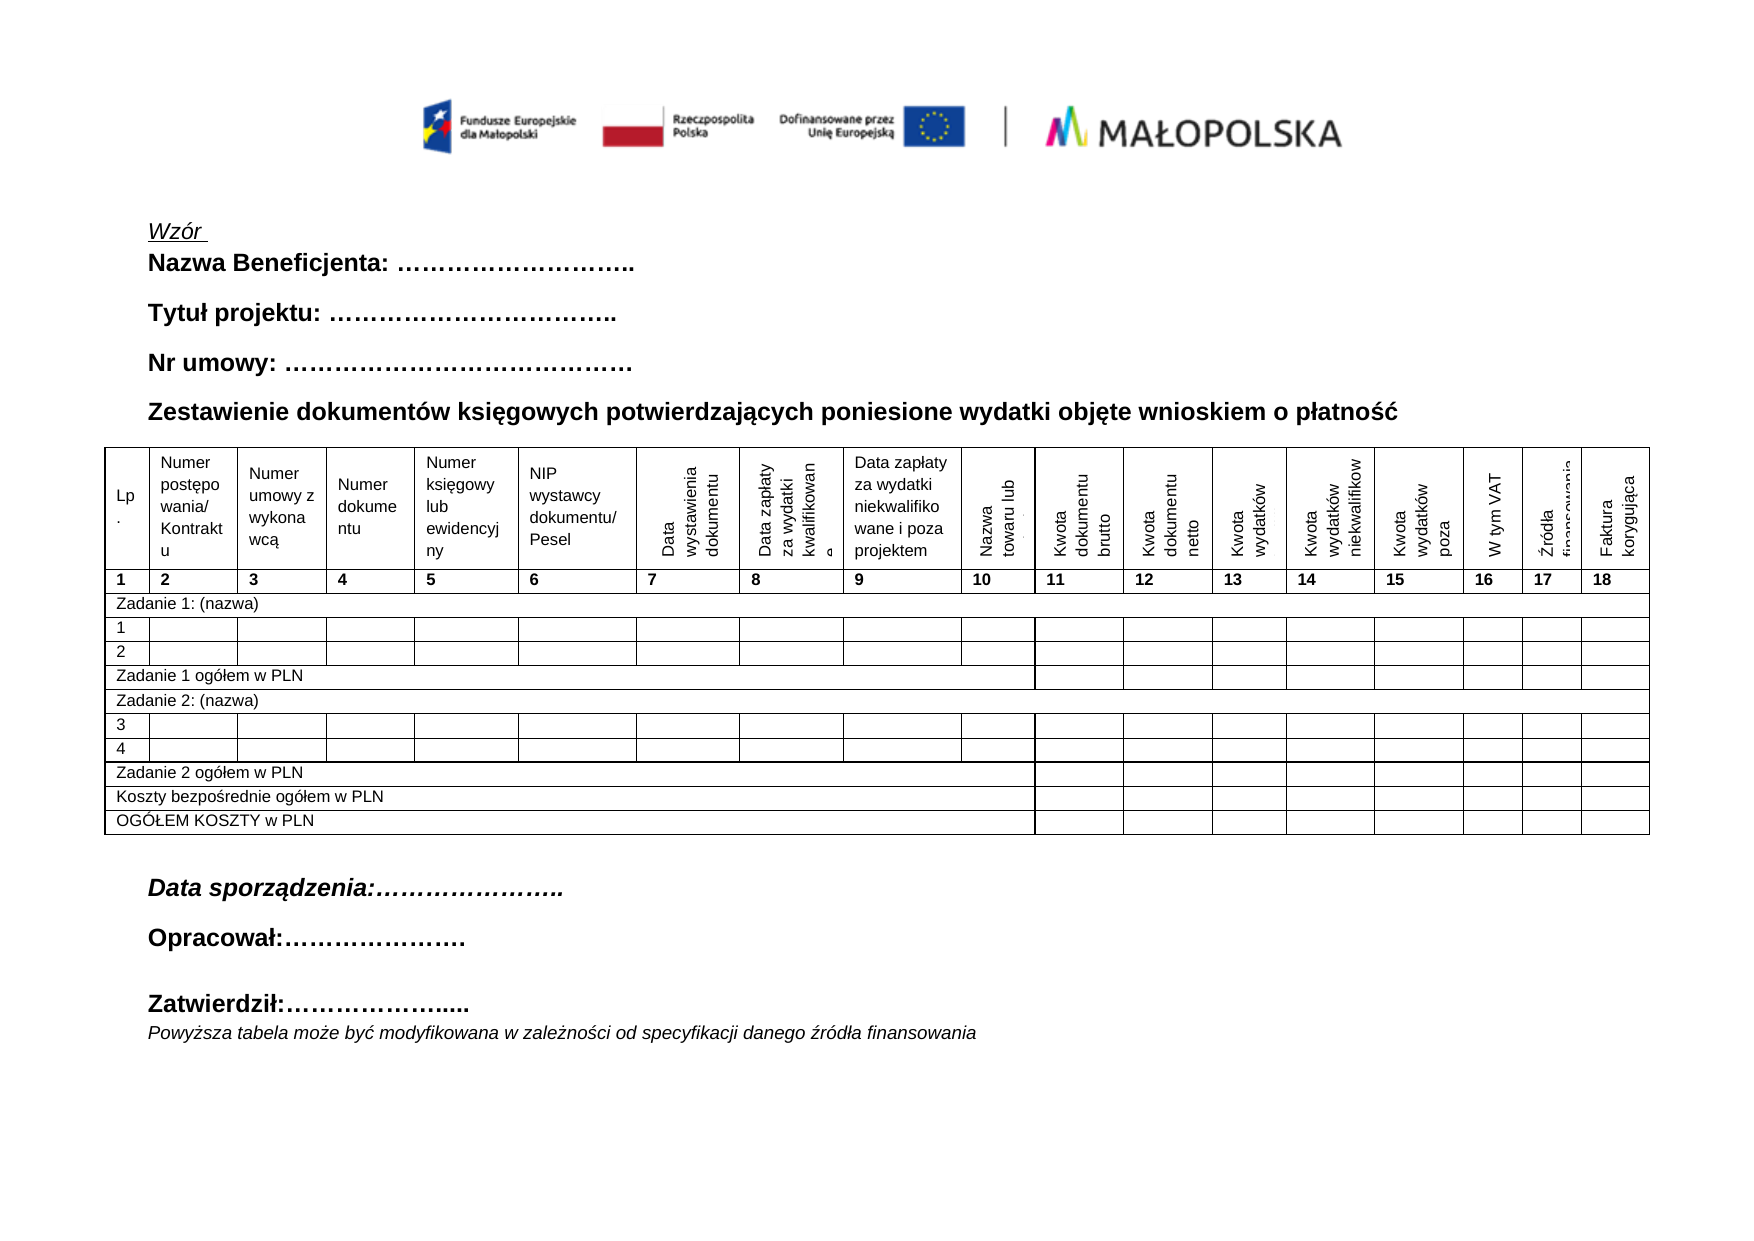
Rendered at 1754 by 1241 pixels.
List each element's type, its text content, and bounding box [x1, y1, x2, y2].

table_cell 18 [1582, 570, 1649, 593]
table_cell [1124, 642, 1212, 665]
table_cell [1213, 642, 1286, 665]
table_cell [415, 618, 518, 641]
table_header Lp. [106, 448, 149, 569]
table_cell [844, 739, 961, 761]
table_cell [327, 642, 414, 665]
table_cell 9 [844, 570, 961, 593]
table_cell [1464, 642, 1522, 665]
text Data sporządzenia:………………….. [148, 873, 1606, 902]
table_cell [1124, 739, 1212, 761]
text Tytuł projektu: …………………………….. [148, 298, 1606, 327]
table_cell [1213, 618, 1286, 641]
table_cell [1287, 739, 1374, 761]
table_cell [1375, 739, 1463, 761]
picture [411, 86, 1358, 169]
table_cell [1582, 666, 1649, 689]
table_header Numer dokumentu [327, 448, 414, 569]
table_cell [1582, 763, 1649, 786]
table_cell [1036, 739, 1123, 761]
table_cell [1523, 618, 1581, 641]
table_cell [1036, 763, 1123, 786]
table_cell [844, 642, 961, 665]
table_cell [1287, 787, 1374, 809]
table_cell [1582, 811, 1649, 834]
table_header Data wystawienia dokumentu [637, 448, 739, 569]
table_cell 1 [106, 618, 149, 641]
table_header Data zapłaty za wydatki kwalifikowane [740, 448, 843, 569]
table_cell [844, 714, 961, 737]
table_cell [519, 642, 636, 665]
table_cell [1375, 763, 1463, 786]
table_header Źródła finansowania [1523, 448, 1581, 569]
table_cell 3 [238, 570, 326, 593]
table_cell [1582, 739, 1649, 761]
table_header Numer księgowy lub ewidencyjny [415, 448, 518, 569]
table_cell [1036, 618, 1123, 641]
table_cell [519, 618, 636, 641]
table_cell [1375, 714, 1463, 737]
table_cell [962, 739, 1034, 761]
table_header Kwota wydatków kwalifikowanych [1213, 448, 1286, 569]
table_cell [1523, 787, 1581, 809]
text Opracował:…………………. [148, 923, 1606, 952]
table_cell Zadanie 2: (nazwa) [106, 690, 1649, 713]
table_cell [1124, 714, 1212, 737]
table_cell [1582, 787, 1649, 809]
table_cell [1375, 666, 1463, 689]
table_cell [1582, 714, 1649, 737]
table_cell [1287, 714, 1374, 737]
text Powyższa tabela może być modyfikowana w zależności od specyfikacji danego źródła finansowania [148, 1022, 1606, 1044]
table_cell [1582, 618, 1649, 641]
table_cell [1375, 787, 1463, 809]
table_header Kwota wydatków poza projektem [1375, 448, 1463, 569]
text Zatwierdził:………………..... [148, 989, 1606, 1018]
table_cell [327, 714, 414, 737]
table_cell [519, 739, 636, 761]
table_cell [238, 714, 326, 737]
table_cell Zadanie 1: (nazwa) [106, 594, 1649, 617]
table_header Numer umowy z wykonawcą [238, 448, 326, 569]
table_cell [327, 618, 414, 641]
table_cell [150, 714, 237, 737]
table_cell 13 [1213, 570, 1286, 593]
table_header NIP wystawcy dokumentu/ Pesel [519, 448, 636, 569]
table_cell [1375, 811, 1463, 834]
table_header Numer postępowania/ Kontraktu [150, 448, 237, 569]
table_cell Koszty bezpośrednie ogółem w PLN [106, 787, 1034, 809]
table_cell [740, 714, 843, 737]
table_cell [844, 618, 961, 641]
table_header Faktura korygująca (TAK/NIE) [1582, 448, 1649, 569]
table_cell [1213, 739, 1286, 761]
table_cell [962, 714, 1034, 737]
table_header W tym VAT [1464, 448, 1522, 569]
table_header Nazwa towaru lub usługi [962, 448, 1034, 569]
table_cell [1213, 787, 1286, 809]
table_cell [1287, 763, 1374, 786]
table_cell 15 [1375, 570, 1463, 593]
table_cell [1523, 811, 1581, 834]
table_cell [415, 642, 518, 665]
table_cell [415, 714, 518, 737]
table_cell [150, 618, 237, 641]
table_cell [1213, 666, 1286, 689]
table_cell [1287, 618, 1374, 641]
table_cell 7 [637, 570, 739, 593]
table_header Kwota wydatków niekwalifikowanych [1287, 448, 1374, 569]
table_cell [1036, 642, 1123, 665]
table_cell [1036, 714, 1123, 737]
table_cell [1464, 811, 1522, 834]
table_cell [740, 642, 843, 665]
table_cell [1375, 642, 1463, 665]
table_cell [238, 618, 326, 641]
table_cell [1523, 666, 1581, 689]
table_cell [1582, 642, 1649, 665]
table_cell [327, 739, 414, 761]
table_cell Zadanie 1 ogółem w PLN [106, 666, 1034, 689]
table_cell [637, 714, 739, 737]
table_cell 17 [1523, 570, 1581, 593]
table_cell [1464, 618, 1522, 641]
text Wzór [148, 218, 1606, 244]
table_header Kwota dokumentu brutto [1036, 448, 1123, 569]
table_cell 1 [106, 570, 149, 593]
table_cell 11 [1036, 570, 1123, 593]
text Nazwa Beneficjenta: ……………………….. [148, 248, 1606, 277]
table_cell [1287, 811, 1374, 834]
table_cell [1036, 811, 1123, 834]
table_cell [637, 739, 739, 761]
table_cell [1287, 642, 1374, 665]
table_cell [637, 618, 739, 641]
table_cell [1523, 763, 1581, 786]
table_cell [1287, 666, 1374, 689]
table_cell [150, 642, 237, 665]
table_cell [1213, 811, 1286, 834]
table_cell [415, 739, 518, 761]
table_cell [962, 618, 1034, 641]
table_cell [1036, 787, 1123, 809]
text Zestawienie dokumentów księgowych potwierdzających poniesione wydatki objęte wnioskiem o płatność [148, 397, 1606, 426]
table_cell [238, 739, 326, 761]
table_cell [637, 642, 739, 665]
table_cell [1213, 714, 1286, 737]
table_cell 5 [415, 570, 518, 593]
table_cell [962, 642, 1034, 665]
table_cell [150, 739, 237, 761]
table_cell [1124, 811, 1212, 834]
table_cell [1464, 739, 1522, 761]
table_cell 12 [1124, 570, 1212, 593]
table_cell OGÓŁEM KOSZTY w PLN [106, 811, 1034, 834]
table_cell 8 [740, 570, 843, 593]
table_cell [519, 714, 636, 737]
table_cell 14 [1287, 570, 1374, 593]
table_cell 3 [106, 714, 149, 737]
table_cell [1375, 618, 1463, 641]
table_cell [1124, 787, 1212, 809]
table_cell 4 [327, 570, 414, 593]
table_cell [740, 618, 843, 641]
table_cell [1124, 618, 1212, 641]
table_header Data zapłaty za wydatki niekwalifikowane i poza projektem [844, 448, 961, 569]
table_header Kwota dokumentu netto [1124, 448, 1212, 569]
table_cell [1464, 763, 1522, 786]
table_cell [1124, 666, 1212, 689]
table_cell Zadanie 2 ogółem w PLN [106, 763, 1034, 786]
table_cell [1464, 714, 1522, 737]
table_cell [740, 739, 843, 761]
table_cell 6 [519, 570, 636, 593]
table_cell [238, 642, 326, 665]
table_cell 4 [106, 739, 149, 761]
table_cell 16 [1464, 570, 1522, 593]
table_cell [1464, 787, 1522, 809]
table_cell 2 [150, 570, 237, 593]
table_cell 2 [106, 642, 149, 665]
text Nr umowy: …………………………………… [148, 348, 1606, 376]
table_cell [1213, 763, 1286, 786]
table_cell [1036, 666, 1123, 689]
table_cell [1464, 666, 1522, 689]
table_cell 10 [962, 570, 1034, 593]
table_cell [1523, 642, 1581, 665]
table_cell [1124, 763, 1212, 786]
table_cell [1523, 714, 1581, 737]
table_cell [1523, 739, 1581, 761]
